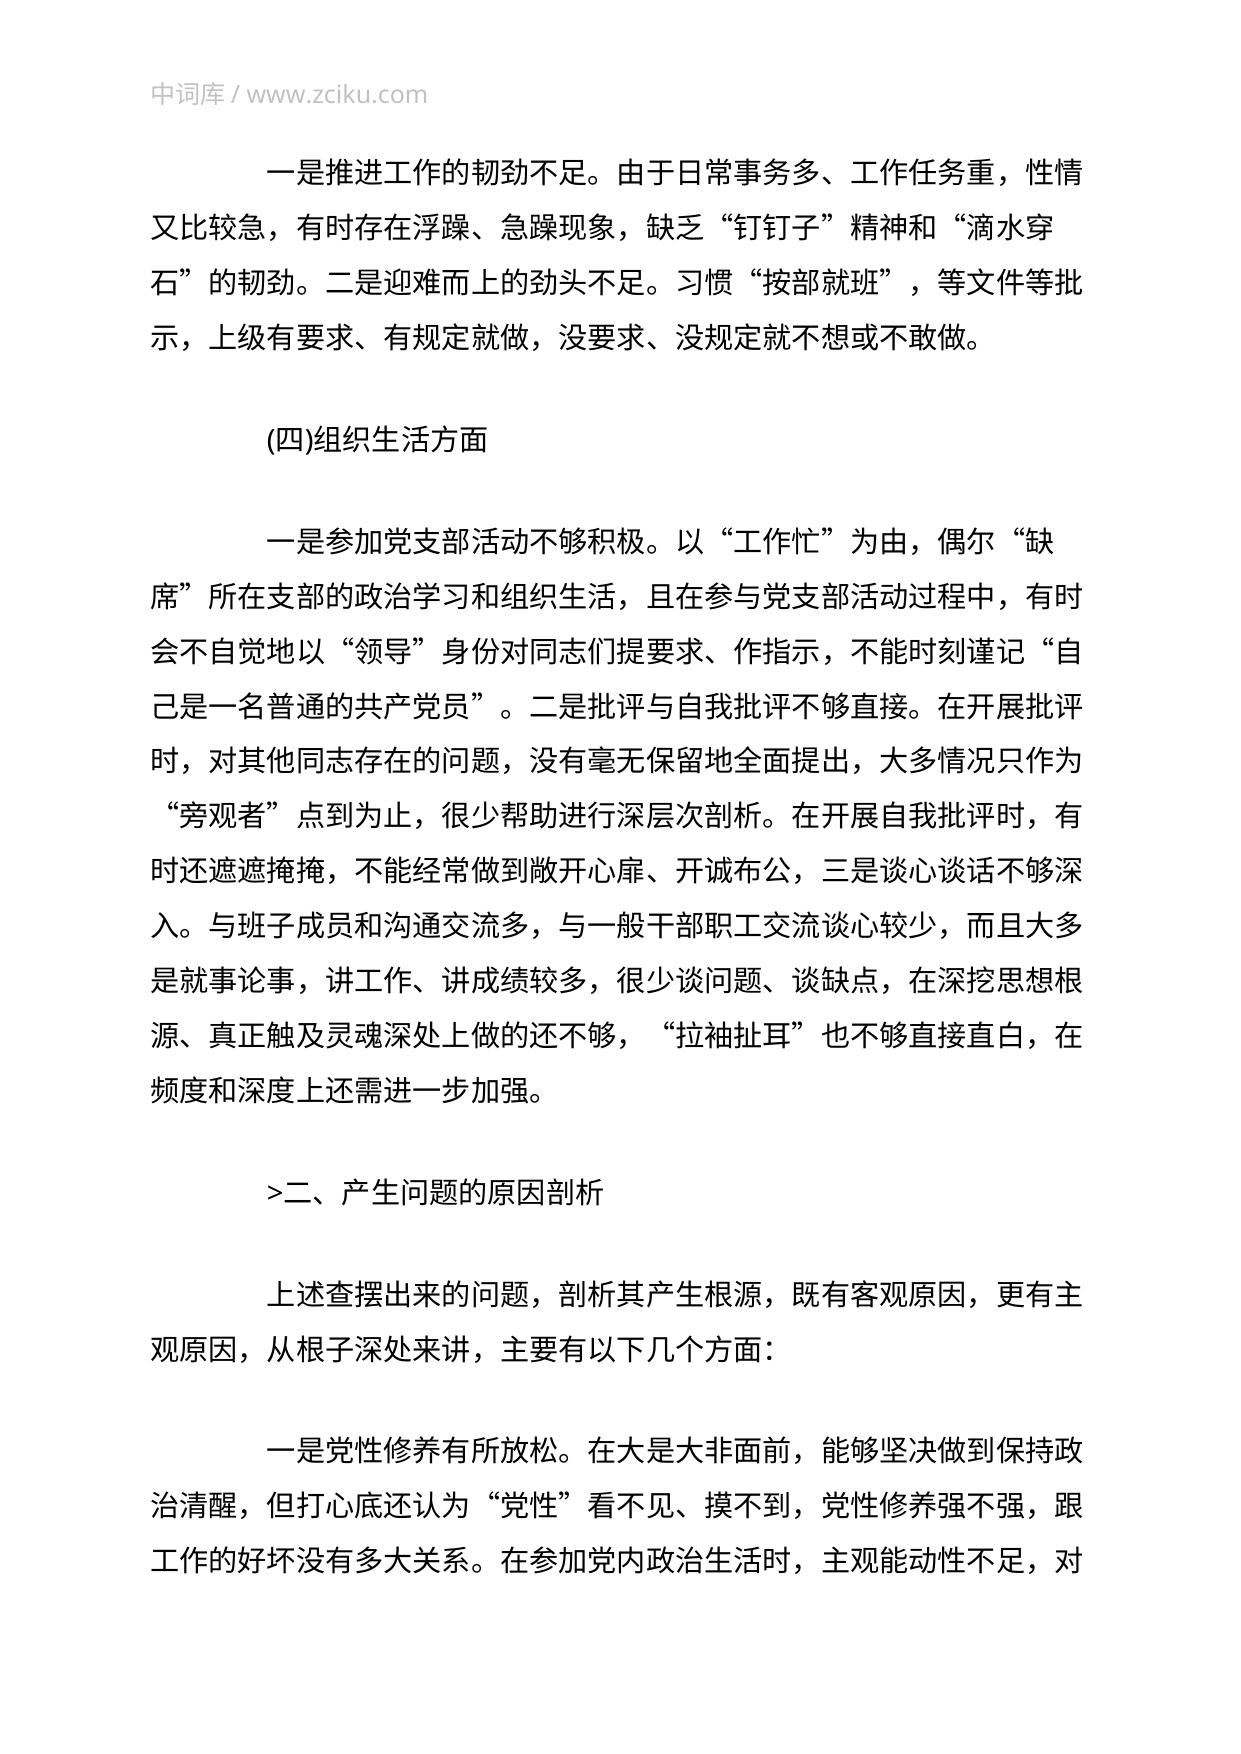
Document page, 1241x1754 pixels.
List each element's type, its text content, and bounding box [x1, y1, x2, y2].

text (四)组织生活方面 [150, 416, 1090, 459]
text >二、产生问题的原因剖析 [150, 1169, 1090, 1212]
text 上述查摆出来的问题，剖析其产生根源，既有客观原因，更有主观原因，从根子深处来讲，主要有以下几个方面： [150, 1271, 1090, 1368]
text 一是参加党支部活动不够积极。以“工作忙”为由，偶尔“缺席”所在支部的政治学习和组织生活，且在参与党支部活动过程中，有时会不自觉地以“领导”身份对同志们提要求、作指示，不能时刻谨记“自己是一名普通的共产党员”。二是批评与自我批评不够直接。在开展批评时，对其他同志存在的问题，没有毫无保留地全面提出，大多情况只作为“旁观者”点到为止，很少帮助进行深层次剖析。在开展自我批评时，有时还遮遮掩掩，不能经常做到敞开心扉、开诚布公，三是谈心谈话不够深入。与班子成员和沟通交流多，与一般干部职工交流谈心较少，而且大多是就事论事，讲工作、讲成绩较多，很少谈问题、谈缺点，在深挖思想根源、真正触及灵魂深处上做的还不够，“拉袖扯耳”也不够直接直白，在频度和深度上还需进一步加强。 [150, 518, 1090, 1110]
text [150, 1428, 1090, 1580]
text 一是推进工作的韧劲不足。由于日常事务多、工作任务重，性情又比较急，有时存在浮躁、急躁现象，缺乏“钉钉子”精神和“滴水穿石”的韧劲。二是迎难而上的劲头不足。习惯“按部就班”，等文件等批示，上级有要求、有规定就做，没要求、没规定就不想或不敢做。 [150, 150, 1090, 357]
